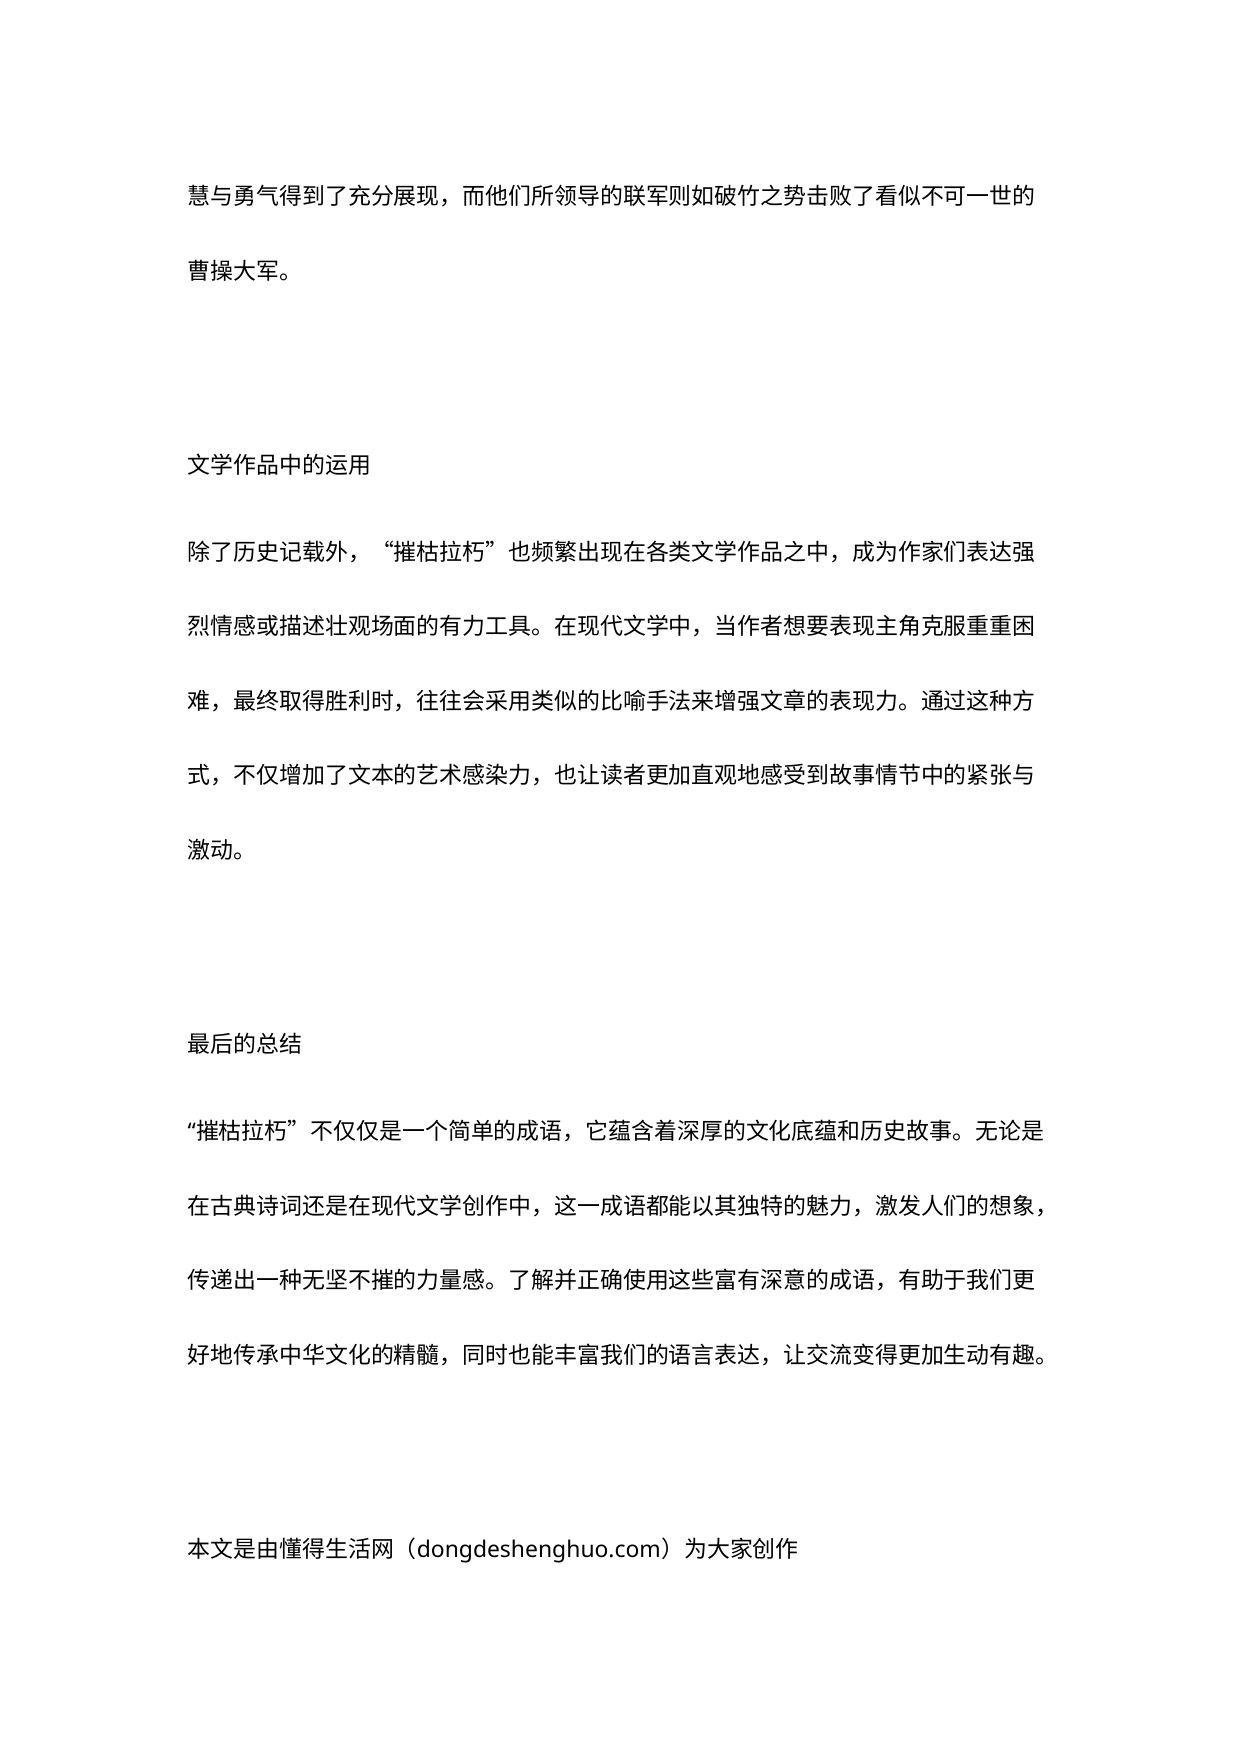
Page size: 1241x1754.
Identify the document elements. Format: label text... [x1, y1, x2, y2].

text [187, 162, 1053, 302]
text 文学作品中的运用 [187, 431, 1053, 496]
text 本文是由懂得生活网（dongdeshenghuo.com）为大家创作 [187, 1515, 1053, 1580]
text “摧枯拉朽”不仅仅是一个简单的成语，它蕴含着深厚的文化底蕴和历史故事。无论是在古典诗词还是在现代文学创作中，这一成语都能以其独特的魅力，激发人们的想象，传递出一种无坚不摧的力量感。了解并正确使用这些富有深意的成语，有助于我们更好地传承中华文化的精髓，同时也能丰富我们的语言表达，让交流变得更加生动有趣。 [187, 1097, 1053, 1386]
text 最后的总结 [187, 1011, 1053, 1076]
text 除了历史记载外，“摧枯拉朽”也频繁出现在各类文学作品之中，成为作家们表达强烈情感或描述壮观场面的有力工具。在现代文学中，当作者想要表现主角克服重重困难，最终取得胜利时，往往会采用类似的比喻手法来增强文章的表现力。通过这种方式，不仅增加了文本的艺术感染力，也让读者更加直观地感受到故事情节中的紧张与激动。 [187, 517, 1053, 881]
